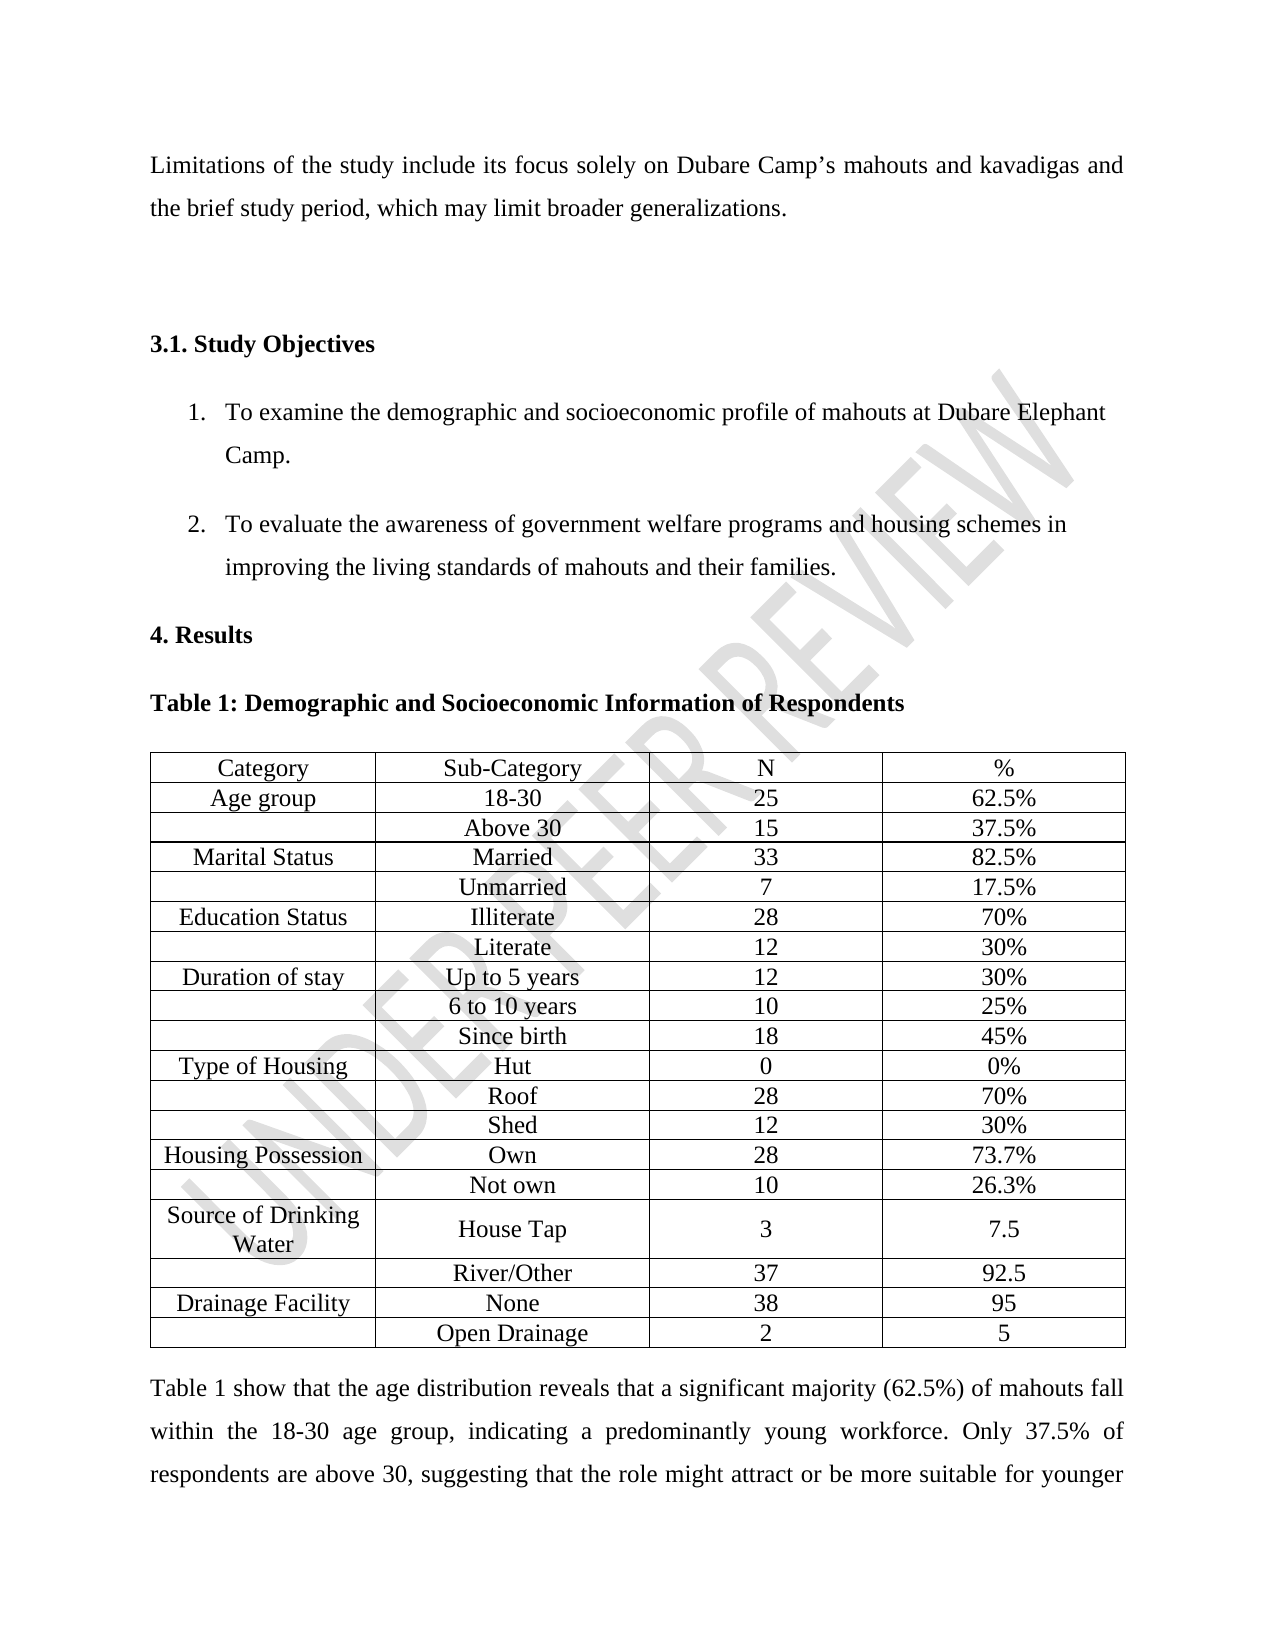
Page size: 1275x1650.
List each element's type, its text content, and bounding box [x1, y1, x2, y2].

table_cell [151, 1081, 375, 1109]
table_cell 33 [650, 843, 882, 871]
table_cell 10 [650, 991, 882, 1020]
table_cell 3 [650, 1200, 882, 1257]
table_cell None [376, 1288, 649, 1317]
table_cell 45% [883, 1021, 1125, 1050]
table_cell 28 [650, 1081, 882, 1109]
table_cell 18-30 [376, 783, 649, 812]
table_cell 15 [650, 813, 882, 841]
text Table 1: Demographic and Socioeconomic Information of Respondents [150, 688, 1125, 717]
table_cell 30% [883, 1111, 1125, 1139]
table_cell River/Other [376, 1259, 649, 1287]
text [150, 150, 1125, 222]
table_cell 62.5% [883, 783, 1125, 812]
table_cell [151, 872, 375, 901]
table_cell 10 [650, 1170, 882, 1199]
table_cell Housing Possession [151, 1140, 375, 1169]
table_cell 7 [650, 872, 882, 901]
table_cell Hut [376, 1051, 649, 1080]
table_cell 7.5 [883, 1200, 1125, 1257]
table_cell Up to 5 years [376, 962, 649, 990]
table_cell Education Status [151, 902, 375, 931]
table_header N [650, 753, 882, 782]
table_cell 2 [650, 1318, 882, 1347]
table_cell 5 [883, 1318, 1125, 1347]
table_cell 70% [883, 1081, 1125, 1109]
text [150, 1373, 1125, 1488]
table_cell 30% [883, 932, 1125, 961]
table_cell [151, 1021, 375, 1050]
table_cell Not own [376, 1170, 649, 1199]
list To evaluate the awareness of government welfare programs and housing schemes in improving the living standards of mahouts and their families. [187, 509, 1125, 581]
table_cell Duration of stay [151, 962, 375, 990]
table_cell Roof [376, 1081, 649, 1109]
table_cell 37 [650, 1259, 882, 1287]
table_cell Type of Housing [151, 1051, 375, 1080]
table_cell 6 to 10 years [376, 991, 649, 1020]
table_cell 95 [883, 1288, 1125, 1317]
table_cell [151, 1259, 375, 1287]
table_cell Unmarried [376, 872, 649, 901]
table_cell Shed [376, 1111, 649, 1139]
table_cell Open Drainage [376, 1318, 649, 1347]
table_cell 38 [650, 1288, 882, 1317]
table_cell House Tap [376, 1200, 649, 1257]
table_cell [151, 1111, 375, 1139]
list To examine the demographic and socioeconomic profile of mahouts at Dubare Elephant Camp. [187, 397, 1125, 469]
table_cell Marital Status [151, 843, 375, 871]
table_cell 18 [650, 1021, 882, 1050]
table_cell 70% [883, 902, 1125, 931]
table_cell 17.5% [883, 872, 1125, 901]
table_cell Since birth [376, 1021, 649, 1050]
table_cell 82.5% [883, 843, 1125, 871]
table_cell 28 [650, 902, 882, 931]
table_cell 25% [883, 991, 1125, 1020]
table_cell 73.7% [883, 1140, 1125, 1169]
table_cell Above 30 [376, 813, 649, 841]
table_cell 26.3% [883, 1170, 1125, 1199]
table_cell 0 [650, 1051, 882, 1080]
table_header % [883, 753, 1125, 782]
table_cell Literate [376, 932, 649, 961]
table_cell Own [376, 1140, 649, 1169]
table_cell 30% [883, 962, 1125, 990]
table_header Sub-Category [376, 753, 649, 782]
table_cell 12 [650, 932, 882, 961]
table_cell [151, 1318, 375, 1347]
table_cell [151, 1170, 375, 1199]
table_cell 28 [650, 1140, 882, 1169]
table_cell 37.5% [883, 813, 1125, 841]
table_cell [151, 932, 375, 961]
table_cell Illiterate [376, 902, 649, 931]
table_cell 25 [650, 783, 882, 812]
table_cell Age group [151, 783, 375, 812]
table_cell [151, 991, 375, 1020]
table_cell Source of Drinking Water [151, 1200, 375, 1257]
table_cell 92.5 [883, 1259, 1125, 1287]
table_cell [151, 813, 375, 841]
table_cell 0% [883, 1051, 1125, 1080]
text 3.1. Study Objectives [150, 329, 1125, 358]
table_cell Drainage Facility [151, 1288, 375, 1317]
table_header Category [151, 753, 375, 782]
table_cell 12 [650, 1111, 882, 1139]
text 4. Results [150, 620, 1125, 649]
table_cell 12 [650, 962, 882, 990]
table_cell Married [376, 843, 649, 871]
